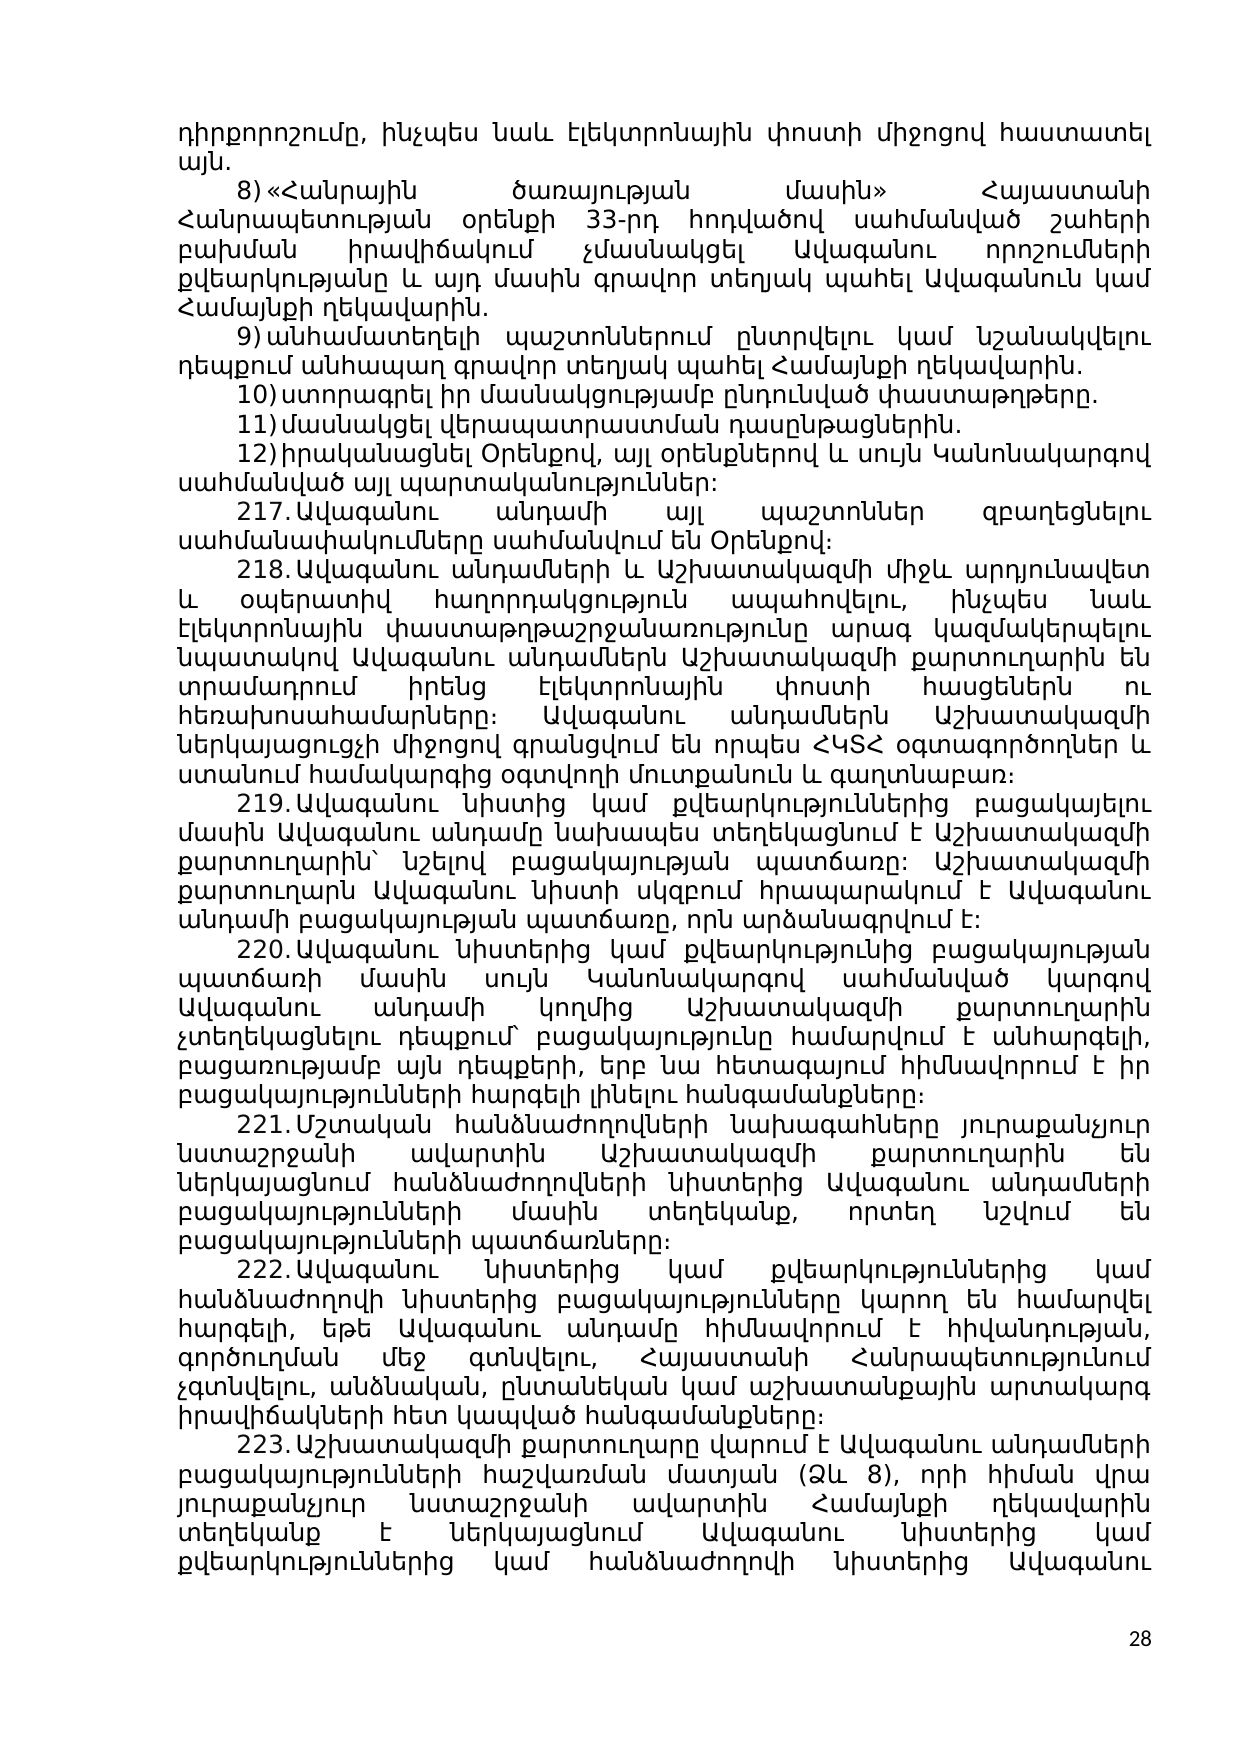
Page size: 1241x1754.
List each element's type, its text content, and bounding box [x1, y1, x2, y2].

list Ավագանու նիստերից կամ քվեարկություններից կամ հանձնաժողովի նիստերից բացակայությունները կարող են համարվել հարգելի, եթե Ավագանու անդամը հիմնավորում է հիվանդության, գործուղման մեջ գտնվելու, Հայաստանի Հանրապետությունում չգտնվելու, անձնական, ընտանեկան կամ աշխատանքային արտակարգ իրավիճակների հետ կապված հանգամանքները։ [177, 1256, 1152, 1431]
list Ավագանու անդամի այլ պաշտոններ զբաղեցնելու սահմանափակումները սահմանվում են Օրենքով։ [177, 497, 1152, 556]
list անհամատեղելի պաշտոններում ընտրվելու կամ նշանակվելու դեպքում անհապաղ գրավոր տեղյակ պահել Համայնքի ղեկավարին. [177, 322, 1152, 381]
list մասնակցել վերապատրաստման դասընթացներին. [177, 410, 1152, 439]
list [177, 118, 1152, 176]
list իրականացնել Օրենքով, այլ օրենքներով և սույն Կանոնակարգով սահմանված այլ պարտականություններ: [177, 439, 1152, 497]
list Ավագանու անդամների և Աշխատակազմի միջև արդյունավետ և օպերատիվ հաղորդակցություն ապահովելու, ինչպես նաև էլեկտրոնային փաստաթղթաշրջանառությունը արագ կազմակերպելու նպատակով Ավագանու անդամներն Աշխատակազմի քարտուղարին են տրամադրում իրենց էլեկտրոնային փոստի հասցեներն ու հեռախոսահամարները։ Ավագանու անդամներն Աշխատակազմի ներկայացուցչի միջոցով գրանցվում են որպես ՀԿՏՀ օգտագործողներ և ստանում համակարգից օգտվողի մուտքանուն և գաղտնաբառ։ [177, 556, 1152, 789]
list Ավագանու նիստից կամ քվեարկություններից բացակայելու մասին Ավագանու անդամը նախապես տեղեկացնում է Աշխատակազմի քարտուղարին՝ նշելով բացակայության պատճառը: Աշխատակազմի քարտուղարն Ավագանու նիստի սկզբում հրապարակում է Ավագանու անդամի բացակայության պատճառը, որն արձանագրվում է: [177, 789, 1152, 935]
list «Հանրային ծառայության մասին» Հայաստանի Հանրապետության օրենքի 33-րդ հոդվածով սահմանված շահերի բախման իրավիճակում չմասնակցել Ավագանու որոշումների քվեարկությանը և այդ մասին գրավոր տեղյակ պահել Ավագանուն կամ Համայնքի ղեկավարին. [177, 176, 1152, 322]
list Ավագանու նիստերից կամ քվեարկությունից բացակայության պատճառի մասին սույն Կանոնակարգով սահմանված կարգով Ավագանու անդամի կողմից Աշխատակազմի քարտուղարին չտեղեկացնելու դեպքում՝ բացակայությունը համարվում է անհարգելի, բացառությամբ այն դեպքերի, երբ նա հետագայում հիմնավորում է իր բացակայությունների հարգելի լինելու հանգամանքները։ [177, 935, 1152, 1110]
list ստորագրել իր մասնակցությամբ ընդունված փաստաթղթերը. [177, 381, 1152, 410]
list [177, 1431, 1152, 1576]
list Մշտական հանձնաժողովների նախագահները յուրաքանչյուր նստաշրջանի ավարտին Աշխատակազմի քարտուղարին են ներկայացնում հանձնաժողովների նիստերից Ավագանու անդամների բացակայությունների մասին տեղեկանք, որտեղ նշվում են բացակայությունների պատճառները։ [177, 1110, 1152, 1256]
